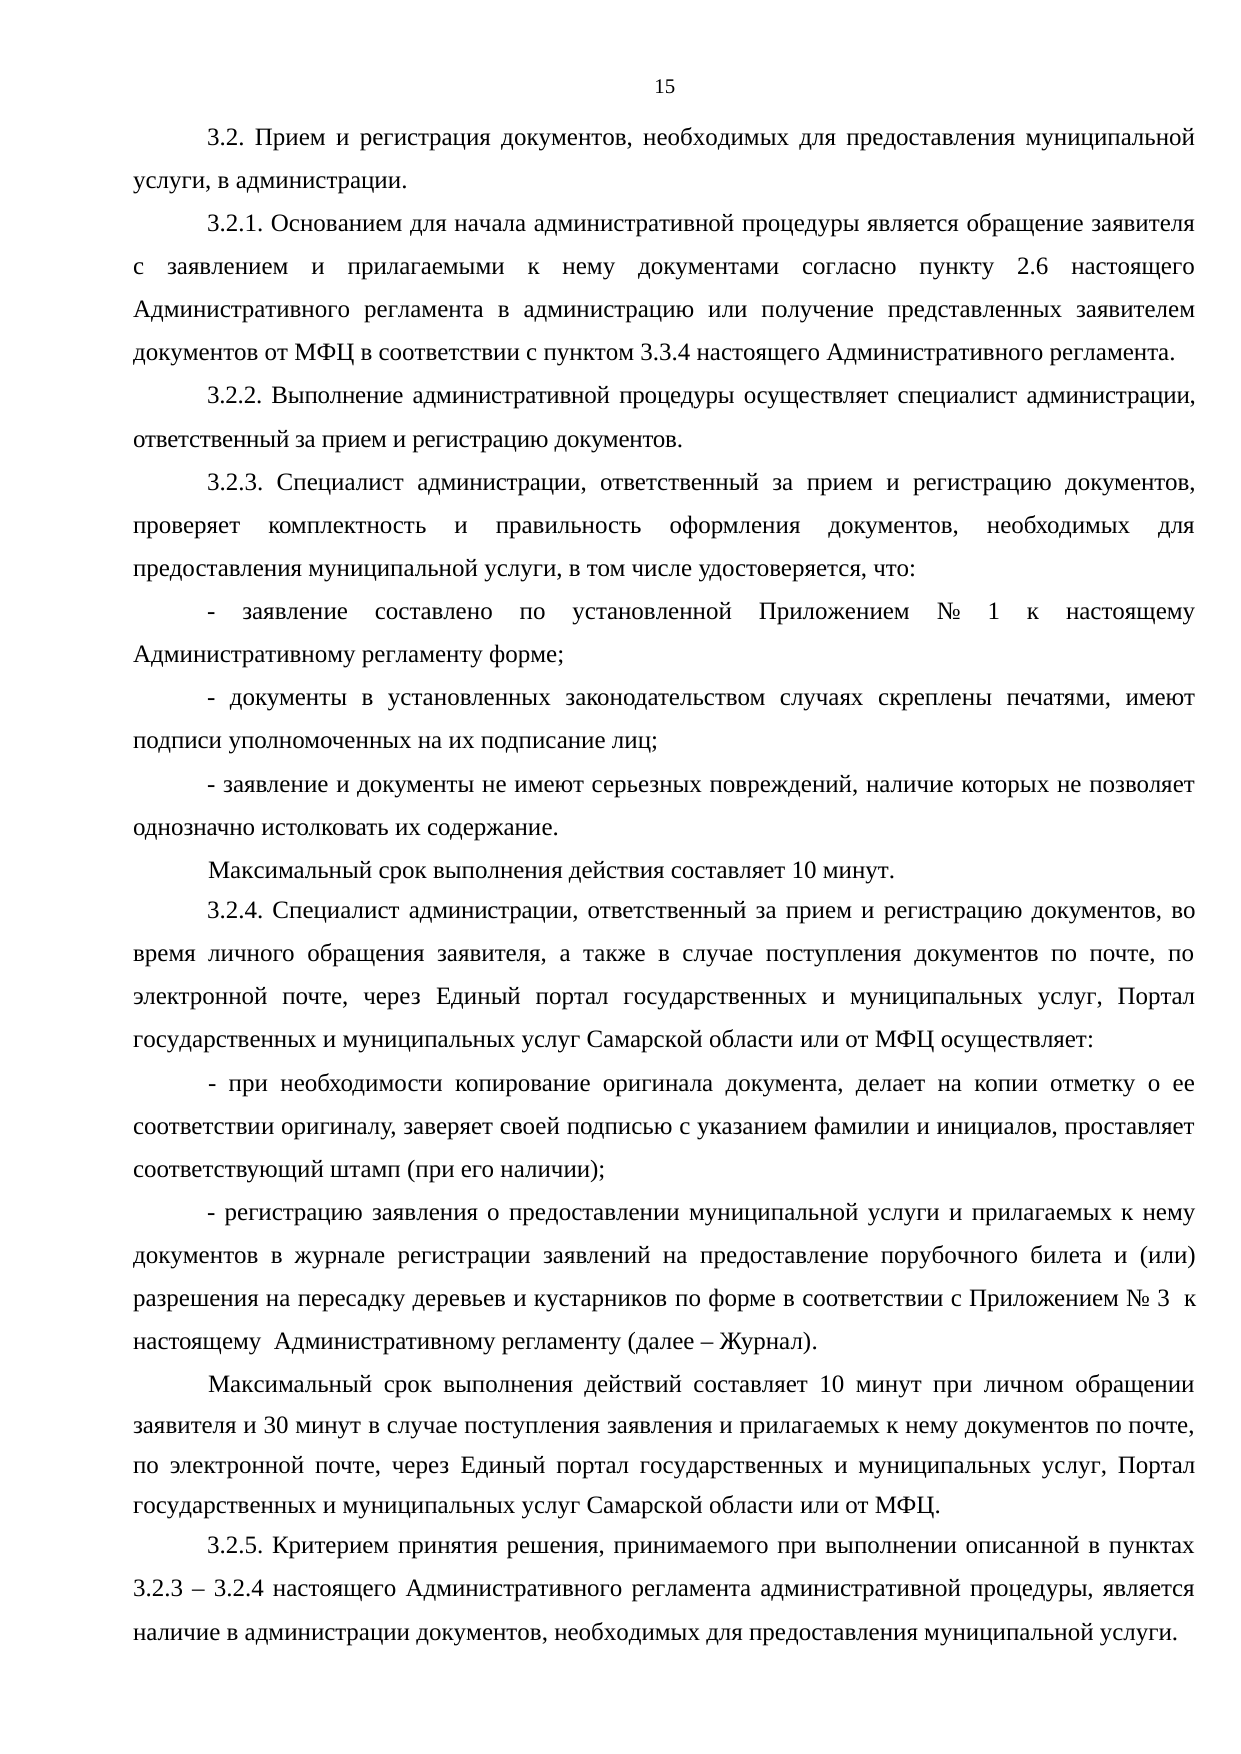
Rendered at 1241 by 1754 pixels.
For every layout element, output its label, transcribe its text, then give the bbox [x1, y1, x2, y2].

text 3.2. Прием и регистрация документов, необходимых для предоставления муниципальной услуги, в администрации. [133, 122, 1196, 194]
text 3.2.2. Выполнение административной процедуры осуществляет специалист администрации, ответственный за прием и регистрацию документов. [133, 381, 1196, 452]
text Максимальный срок выполнения действия составляет 10 минут. [133, 855, 1196, 884]
text 3.2.4. Специалист администрации, ответственный за прием и регистрацию документов, во время личного обращения заявителя, а также в случае поступления документов по почте, по электронной почте, через Единый портал государственных и муниципальных услуг, Портал государственных и муниципальных услуг Самарской области или от МФЦ осуществляет: [133, 895, 1196, 1053]
text - регистрацию заявления о предоставлении муниципальной услуги и прилагаемых к нему документов в журнале регистрации заявлений на предоставление порубочного билета и (или) разрешения на пересадку деревьев и кустарников по форме в соответствии с Приложением № 3 к настоящему Административному регламенту (далее – Журнал). [133, 1197, 1196, 1355]
text - документы в установленных законодательством случаях скреплены печатями, имеют подписи уполномоченных на их подписание лиц; [133, 682, 1196, 754]
text - при необходимости копирование оригинала документа, делает на копии отметку о ее соответствии оригиналу, заверяет своей подписью с указанием фамилии и инициалов, проставляет соответствующий штамп (при его наличии); [133, 1068, 1196, 1183]
text Максимальный срок выполнения действий составляет 10 минут при личном обращении заявителя и 30 минут в случае поступления заявления и прилагаемых к нему документов по почте, по электронной почте, через Единый портал государственных и муниципальных услуг, Портал государственных и муниципальных услуг Самарской области или от МФЦ. [133, 1369, 1196, 1519]
text - заявление и документы не имеют серьезных повреждений, наличие которых не позволяет однозначно истолковать их содержание. [133, 769, 1196, 841]
text 3.2.3. Специалист администрации, ответственный за прием и регистрацию документов, проверяет комплектность и правильность оформления документов, необходимых для предоставления муниципальной услуги, в том числе удостоверяется, что: [133, 467, 1196, 582]
text 3.2.5. Критерием принятия решения, принимаемого при выполнении описанной в пунктах 3.2.3 – 3.2.4 настоящего Административного регламента административной процедуры, является наличие в администрации документов, необходимых для предоставления муниципальной услуги. [133, 1530, 1196, 1645]
text 3.2.1. Основанием для начала административной процедуры является обращение заявителя с заявлением и прилагаемыми к нему документами согласно пункту 2.6 настоящего Административного регламента в администрацию или получение представленных заявителем документов от МФЦ в соответствии с пунктом 3.3.4 настоящего Административного регламента. [133, 208, 1196, 366]
text - заявление составлено по установленной Приложением № 1 к настоящему Административному регламенту форме; [133, 596, 1196, 668]
